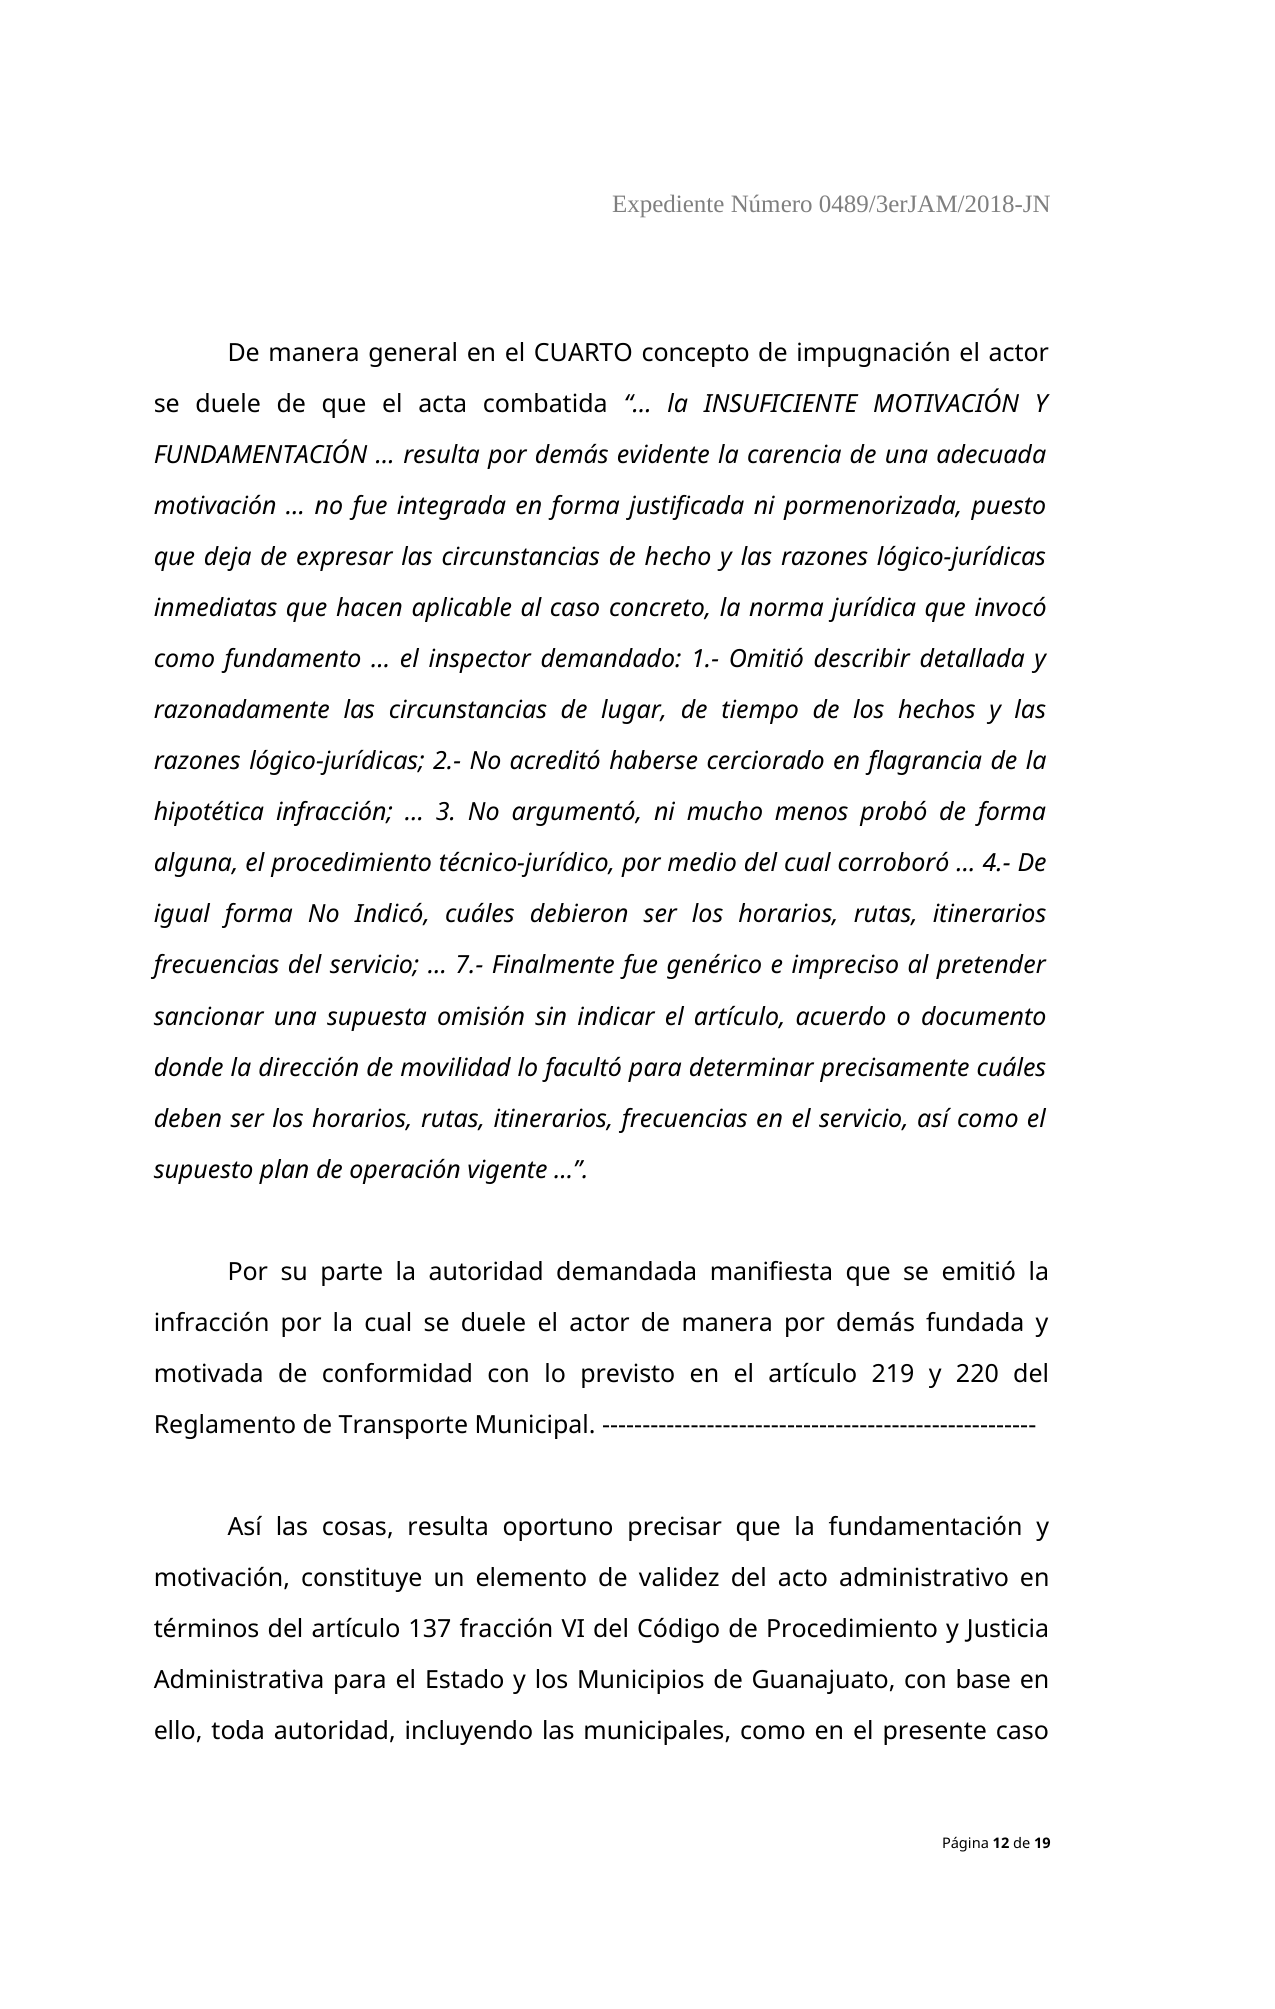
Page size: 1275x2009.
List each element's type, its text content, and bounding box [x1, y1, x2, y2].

text Por su parte la autoridad demandada manifiesta que se emitió la infracción por la cual se duele el actor de manera por demás fundada y motivada de conformidad con lo previsto en el artículo 219 y 220 del Reglamento de Transporte Municipal. ------------------------------------------------------ [153, 1253, 1051, 1441]
text De manera general en el CUARTO concepto de impugnación el actor se duele de que el acta combatida “… la INSUFICIENTE MOTIVACIÓN Y FUNDAMENTACIÓN … resulta por demás evidente la carencia de una adecuada motivación … no fue integrada en forma justificada ni pormenorizada, puesto que deja de expresar las circunstancias de hecho y las razones lógico-jurídicas inmediatas que hacen aplicable al caso concreto, la norma jurídica que invocó como fundamento … el inspector demandado: 1.- Omitió describir detallada y razonadamente las circunstancias de lugar, de tiempo de los hechos y las razones lógico-jurídicas; 2.- No acreditó haberse cerciorado en flagrancia de la hipotética infracción; … 3. No argumentó, ni mucho menos probó de forma alguna, el procedimiento técnico-jurídico, por medio del cual corroboró … 4.- De igual forma No Indicó, cuáles debieron ser los horarios, rutas, itinerarios frecuencias del servicio; … 7.- Finalmente fue genérico e impreciso al pretender sancionar una supuesta omisión sin indicar el artículo, acuerdo o documento donde la dirección de movilidad lo facultó para determinar precisamente cuáles deben ser los horarios, rutas, itinerarios, frecuencias en el servicio, así como el supuesto plan de operación vigente …”. [153, 334, 1051, 1185]
